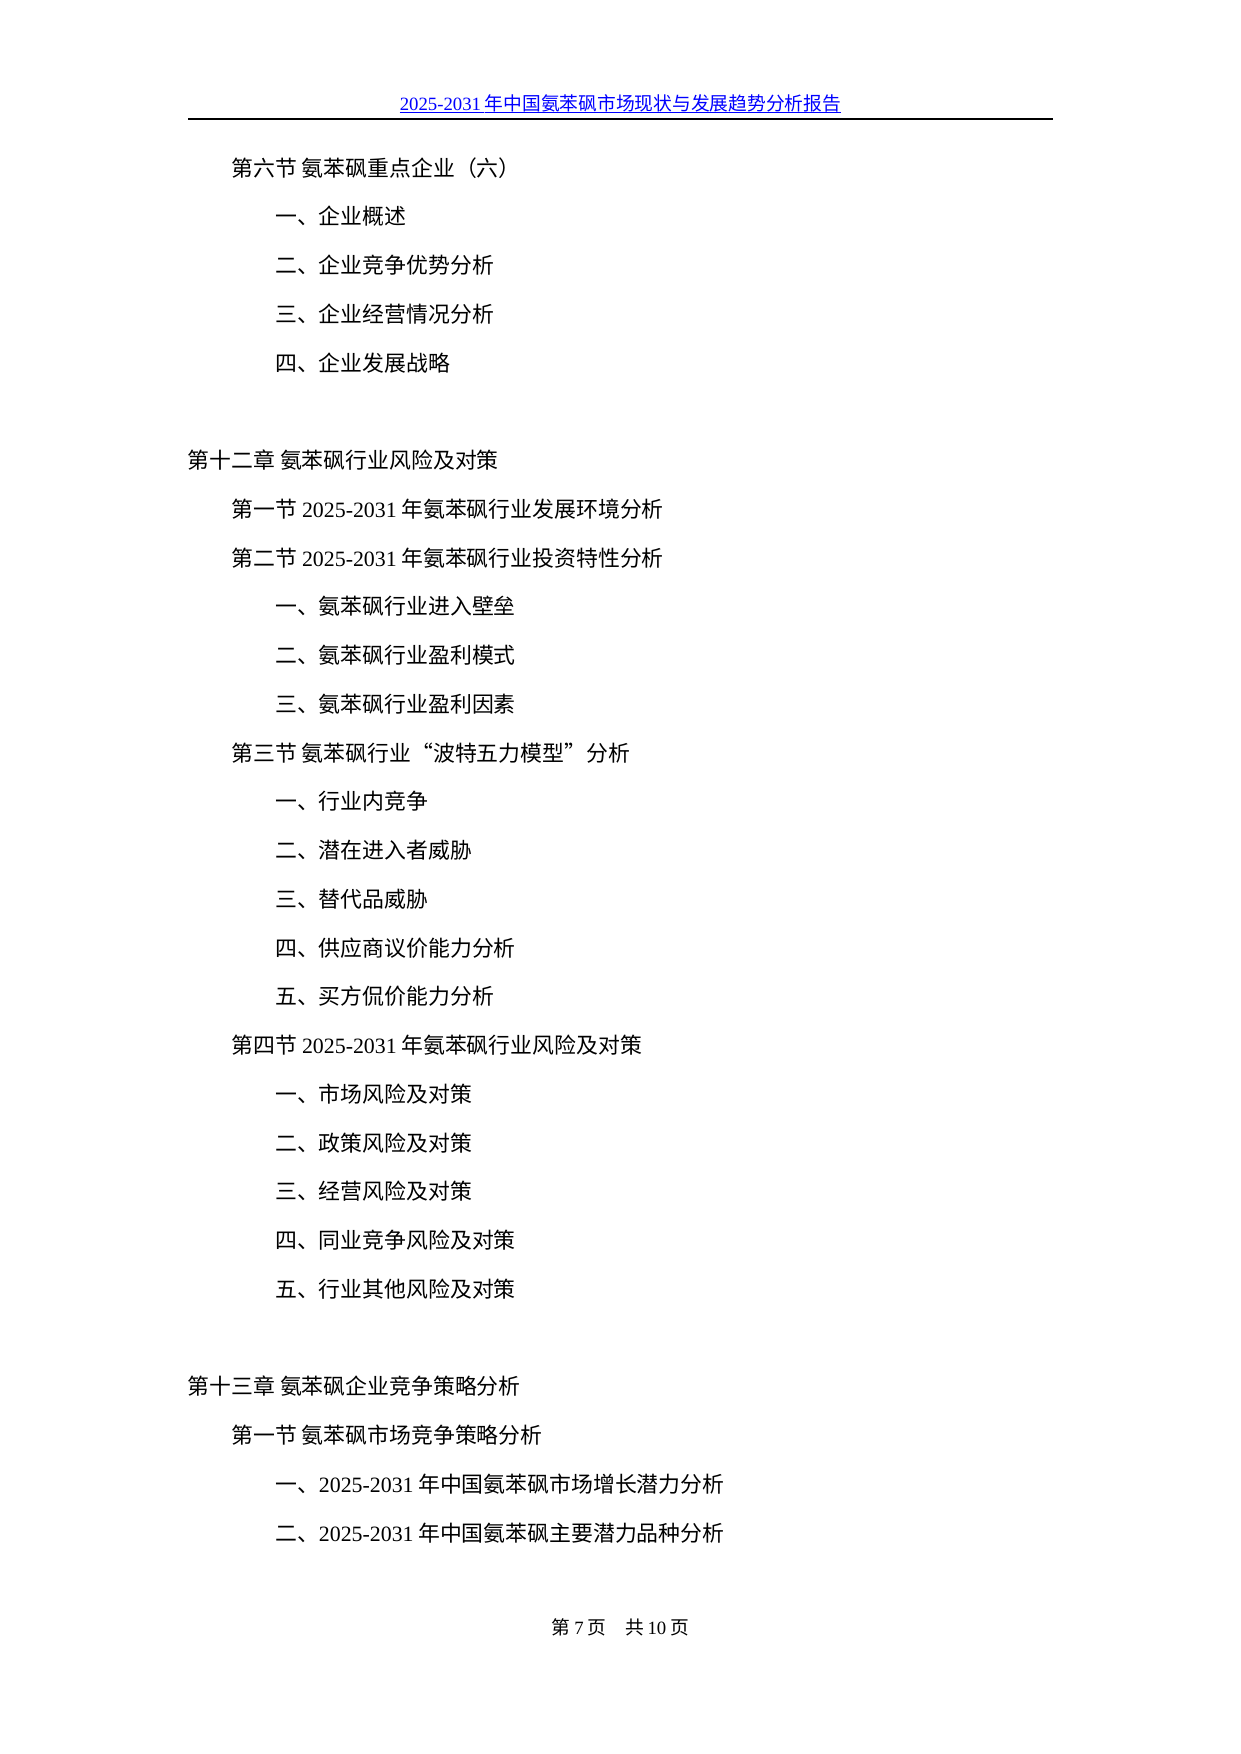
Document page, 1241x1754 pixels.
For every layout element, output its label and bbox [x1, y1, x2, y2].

text [187, 150, 1053, 1548]
